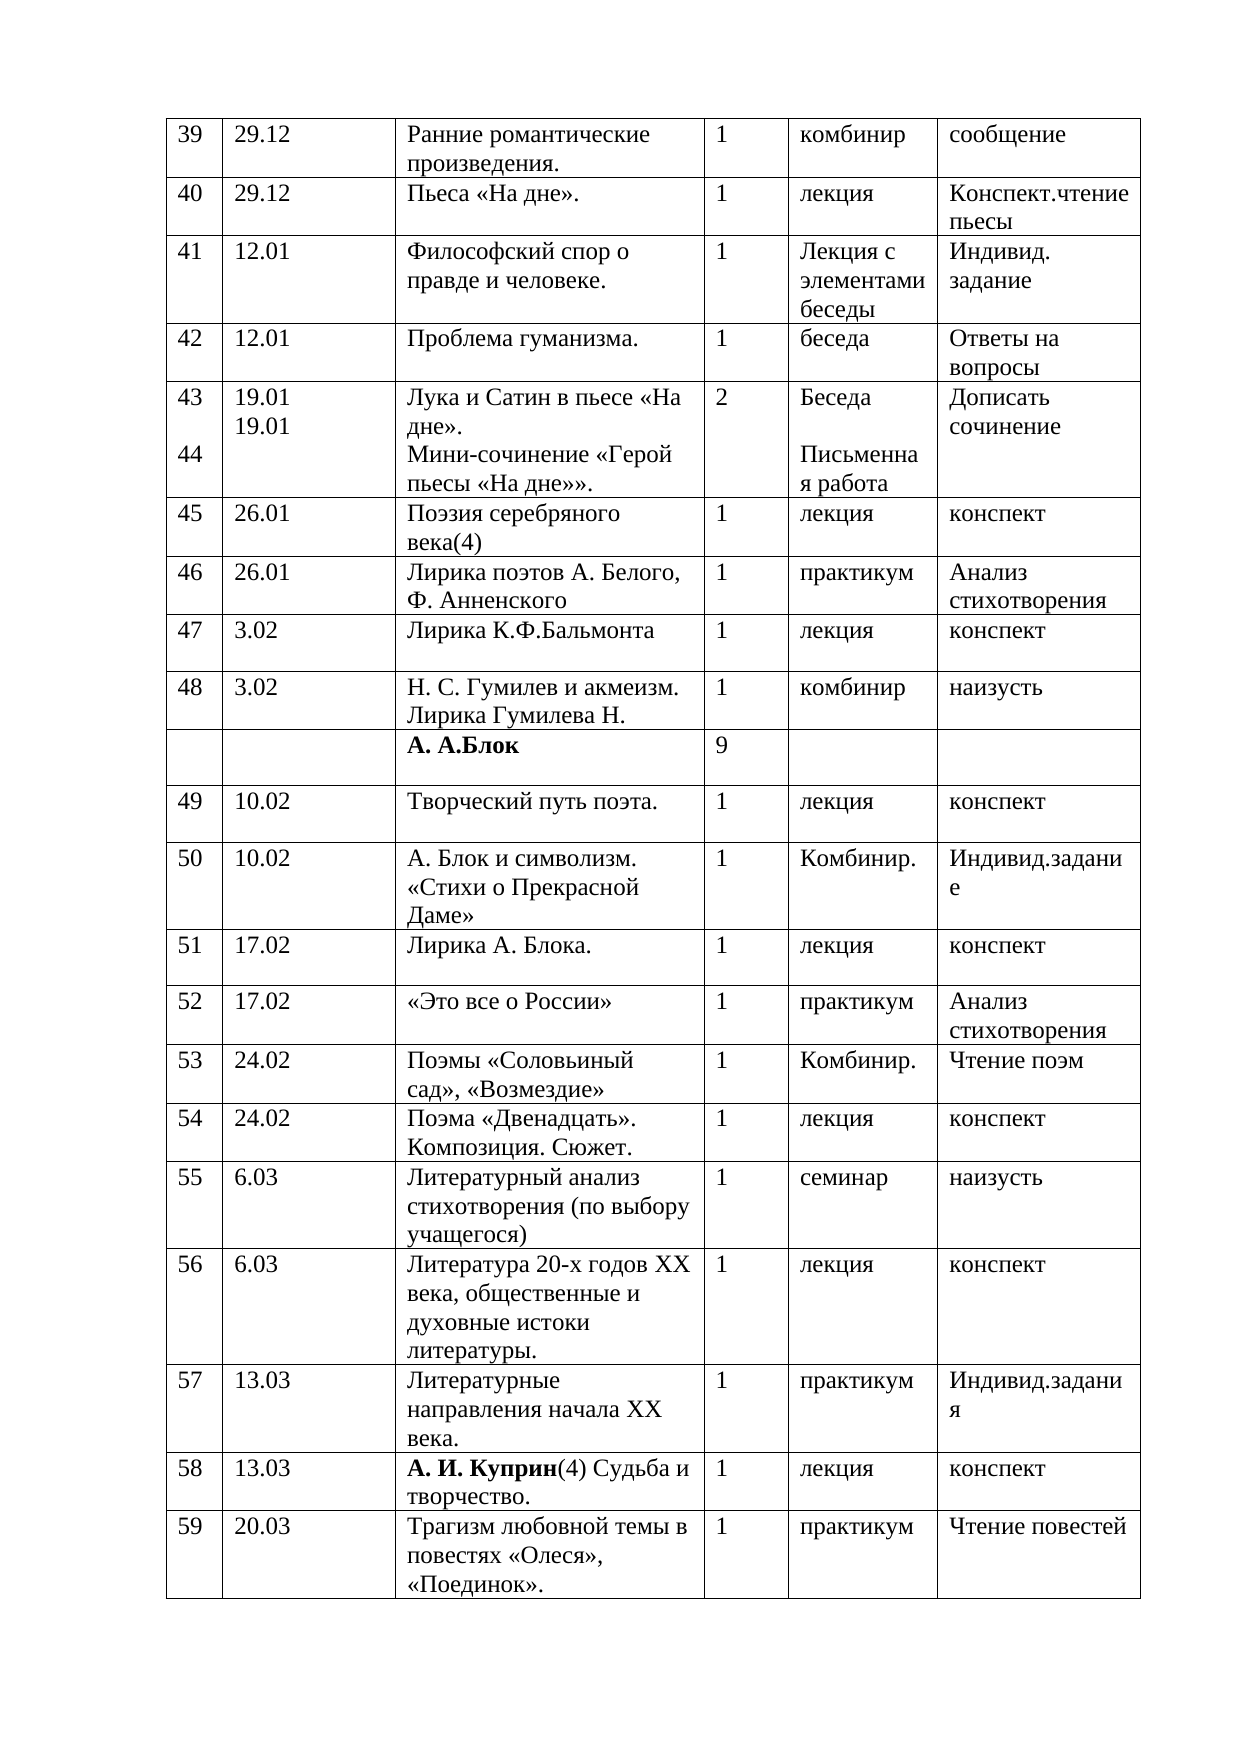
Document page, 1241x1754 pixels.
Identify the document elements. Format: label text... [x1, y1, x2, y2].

table_cell комбинир [789, 119, 937, 177]
table_cell Литературный анализ стихотворения (по выбору учащегося) [396, 1162, 704, 1248]
table_cell сообщение [938, 119, 1140, 177]
table_cell Творческий путь поэта. [396, 786, 704, 842]
table_cell 19.01 19.01 [223, 382, 395, 497]
table_cell Лирика К.Ф.Бальмонта [396, 615, 704, 671]
table_cell комбинир [789, 672, 937, 729]
table_cell 59 [167, 1511, 222, 1597]
table_cell Ранние романтические произведения. [396, 119, 704, 177]
table_cell лекция [789, 930, 937, 985]
table_cell 53 [167, 1045, 222, 1102]
table_cell 47 [167, 615, 222, 671]
table_cell конспект [938, 930, 1140, 985]
table_cell 1 [705, 1453, 788, 1510]
table_cell 24.02 [223, 1045, 395, 1102]
table_cell [789, 730, 937, 785]
table_cell Лука и Сатин в пьесе «На дне». Мини-сочинение «Герой пьесы «На дне»». [396, 382, 704, 497]
table_cell 1 [705, 324, 788, 381]
table_cell 1 [705, 1249, 788, 1364]
table_cell 10.02 [223, 786, 395, 842]
table_cell лекция [789, 498, 937, 556]
table_cell Комбинир. [789, 1045, 937, 1102]
table_cell 1 [705, 986, 788, 1044]
table_cell Чтение повестей [938, 1511, 1140, 1597]
table_cell [938, 730, 1140, 785]
table_cell 17.02 [223, 930, 395, 985]
table_cell А. И. Куприн(4) Судьба и творчество. [396, 1453, 704, 1510]
table_cell 1 [705, 1511, 788, 1597]
table_cell конспект [938, 1104, 1140, 1161]
table_cell конспект [938, 1453, 1140, 1510]
table_cell [223, 730, 395, 785]
table_cell 6.03 [223, 1249, 395, 1364]
table_cell Ответы на вопросы [938, 324, 1140, 381]
table_cell Проблема гуманизма. [396, 324, 704, 381]
table_cell Лирика А. Блока. [396, 930, 704, 985]
table_cell «Это все о России» [396, 986, 704, 1044]
table_cell Литературные направления начала XX века. [396, 1365, 704, 1452]
table_cell Лекция с элементами беседы [789, 236, 937, 322]
table_cell практикум [789, 1365, 937, 1452]
table_cell 42 [167, 324, 222, 381]
table_cell 10.02 [223, 843, 395, 929]
table_cell конспект [938, 615, 1140, 671]
table_cell Беседа Письменная работа [789, 382, 937, 497]
table_cell 29.12 [223, 178, 395, 235]
table_cell конспект [938, 1249, 1140, 1364]
table_cell 49 [167, 786, 222, 842]
table_cell Чтение поэм [938, 1045, 1140, 1102]
table_cell 57 [167, 1365, 222, 1452]
table_cell Анализ стихотворения [938, 557, 1140, 614]
table_cell 1 [705, 119, 788, 177]
table_cell 9 [705, 730, 788, 785]
table_cell А. А.Блок [396, 730, 704, 785]
table_cell 55 [167, 1162, 222, 1248]
table_cell 52 [167, 986, 222, 1044]
table_cell 51 [167, 930, 222, 985]
table_cell лекция [789, 615, 937, 671]
table_cell 46 [167, 557, 222, 614]
table_cell 56 [167, 1249, 222, 1364]
table_cell Философский спор о правде и человеке. [396, 236, 704, 322]
table_cell Конспект.чтение пьесы [938, 178, 1140, 235]
table_cell 1 [705, 236, 788, 322]
table_cell 39 [167, 119, 222, 177]
table_cell 13.03 [223, 1365, 395, 1452]
table_cell 58 [167, 1453, 222, 1510]
table_cell Лирика поэтов А. Белого, Ф. Анненского [396, 557, 704, 614]
table_cell лекция [789, 786, 937, 842]
table_cell Дописать сочинение [938, 382, 1140, 497]
table_cell конспект [938, 786, 1140, 842]
table_cell наизусть [938, 672, 1140, 729]
table_cell практикум [789, 986, 937, 1044]
table_cell Поэзия серебряного века(4) [396, 498, 704, 556]
table_cell 54 [167, 1104, 222, 1161]
table_cell практикум [789, 1511, 937, 1597]
table_cell семинар [789, 1162, 937, 1248]
table_cell 26.01 [223, 557, 395, 614]
table_cell конспект [938, 498, 1140, 556]
table_cell 45 [167, 498, 222, 556]
table_cell 1 [705, 786, 788, 842]
table_cell беседа [789, 324, 937, 381]
table_cell Индивид.задания [938, 1365, 1140, 1452]
table_cell 43 44 [167, 382, 222, 497]
table_cell 50 [167, 843, 222, 929]
table_cell наизусть [938, 1162, 1140, 1248]
table_cell Пьеса «На дне». [396, 178, 704, 235]
table_cell 1 [705, 615, 788, 671]
table_cell 1 [705, 557, 788, 614]
table_cell 12.01 [223, 324, 395, 381]
table_cell 26.01 [223, 498, 395, 556]
table_cell 1 [705, 1104, 788, 1161]
table_cell А. Блок и символизм. «Стихи о Прекрасной Даме» [396, 843, 704, 929]
table_cell лекция [789, 1453, 937, 1510]
table_cell Индивид. задание [938, 236, 1140, 322]
table_cell 1 [705, 1162, 788, 1248]
table_cell лекция [789, 178, 937, 235]
table_cell Поэма «Двенадцать». Композиция. Сюжет. [396, 1104, 704, 1161]
table_cell 1 [705, 672, 788, 729]
table_cell 1 [705, 498, 788, 556]
table_cell 1 [705, 930, 788, 985]
table_cell 12.01 [223, 236, 395, 322]
table_cell Анализ стихотворения [938, 986, 1140, 1044]
table_cell 1 [705, 1365, 788, 1452]
table_cell 48 [167, 672, 222, 729]
table_cell 20.03 [223, 1511, 395, 1597]
table_cell 3.02 [223, 672, 395, 729]
table_cell 3.02 [223, 615, 395, 671]
table_cell 41 [167, 236, 222, 322]
table_cell 40 [167, 178, 222, 235]
table_cell Трагизм любовной темы в повестях «Олеся», «Поединок». [396, 1511, 704, 1597]
table_cell 1 [705, 178, 788, 235]
table_cell 13.03 [223, 1453, 395, 1510]
table_cell 17.02 [223, 986, 395, 1044]
table_cell 6.03 [223, 1162, 395, 1248]
table_cell Литература 20-х годов XX века, общественные и духовные истоки литературы. [396, 1249, 704, 1364]
table_cell 1 [705, 1045, 788, 1102]
table_cell лекция [789, 1249, 937, 1364]
table_cell 29.12 [223, 119, 395, 177]
table_cell [167, 730, 222, 785]
table_cell лекция [789, 1104, 937, 1161]
table_cell Н. С. Гумилев и акмеизм. Лирика Гумилева Н. [396, 672, 704, 729]
table_cell 24.02 [223, 1104, 395, 1161]
table_cell Поэмы «Соловьиный сад», «Возмездие» [396, 1045, 704, 1102]
table_cell Индивид.задание [938, 843, 1140, 929]
table_cell практикум [789, 557, 937, 614]
table_cell 1 [705, 843, 788, 929]
table_cell Комбинир. [789, 843, 937, 929]
table_cell 2 [705, 382, 788, 497]
